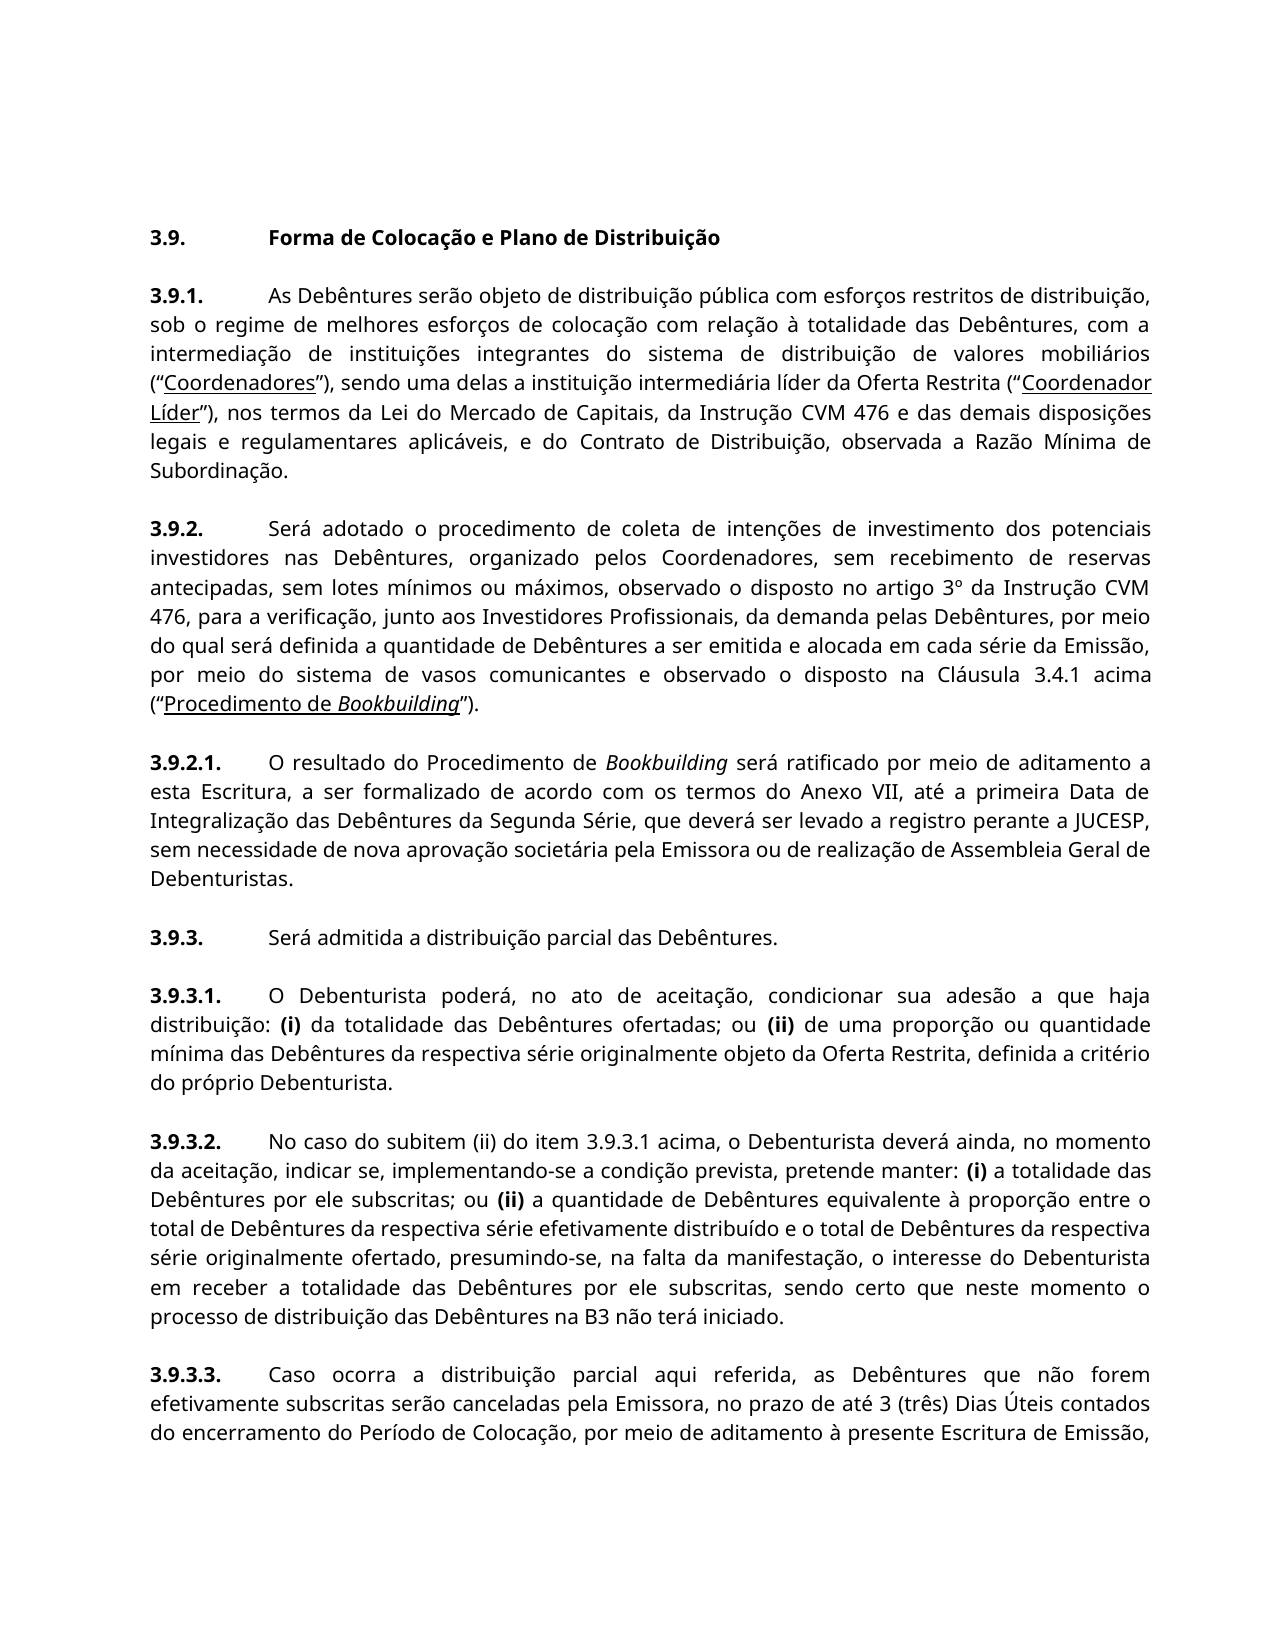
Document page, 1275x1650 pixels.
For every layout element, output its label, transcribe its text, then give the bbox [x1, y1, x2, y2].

list As Debêntures serão objeto de distribuição pública com esforços restritos de distribuição, sob o regime de melhores esforços de colocação com relação à totalidade das Debêntures, com a intermediação de instituições integrantes do sistema de distribuição de valores mobiliários (“Coordenadores”), sendo uma delas a instituição intermediária líder da Oferta Restrita (“Coordenador Líder”), nos termos da Lei do Mercado de Capitais, da Instrução CVM 476 e das demais disposições legais e regulamentares aplicáveis, e do Contrato de Distribuição, observada a Razão Mínima de Subordinação. [150, 280, 1152, 484]
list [150, 1359, 1152, 1447]
list Será admitida a distribuição parcial das Debêntures. [150, 922, 1152, 951]
list Forma de Colocação e Plano de Distribuição [150, 222, 1152, 251]
list Será adotado o procedimento de coleta de intenções de investimento dos potenciais investidores nas Debêntures, organizado pelos Coordenadores, sem recebimento de reservas antecipadas, sem lotes mínimos ou máximos, observado o disposto no artigo 3º da Instrução CVM 476, para a verificação, junto aos Investidores Profissionais, da demanda pelas Debêntures, por meio do qual será definida a quantidade de Debêntures a ser emitida e alocada em cada série da Emissão, por meio do sistema de vasos comunicantes e observado o disposto na Cláusula 3.4.1 acima (“Procedimento de Bookbuilding”). [150, 513, 1152, 717]
list O Debenturista poderá, no ato de aceitação, condicionar sua adesão a que haja distribuição: (i) da totalidade das Debêntures ofertadas; ou (ii) de uma proporção ou quantidade mínima das Debêntures da respectiva série originalmente objeto da Oferta Restrita, definida a critério do próprio Debenturista. [150, 980, 1152, 1097]
list No caso do subitem (ii) do item 3.9.2.2 acima, o Debenturista deverá ainda, no momento da aceitação, indicar se, implementando-se a condição prevista, pretende manter: (i) a totalidade das Debêntures por ele subscritas; ou (ii) a quantidade de Debêntures equivalente à proporção entre o total de Debêntures da respectiva série efetivamente distribuído e o total de Debêntures da respectiva série originalmente ofertado, presumindo-se, na falta da manifestação, o interesse do Debenturista em receber a totalidade das Debêntures por ele subscritas, sendo certo que neste momento o processo de distribuição das Debêntures na B3 não terá iniciado. [150, 1126, 1152, 1330]
list O resultado do Procedimento de Bookbuilding será ratificado por meio de aditamento a esta Escritura, a ser formalizado de acordo com os termos do Anexo VII, até a primeira Data de Integralização das Debêntures da Segunda Série, que deverá ser levado a registro perante a JUCESP, sem necessidade de nova aprovação societária pela Emissora ou de realização de Assembleia Geral de Debenturistas. [150, 747, 1152, 892]
